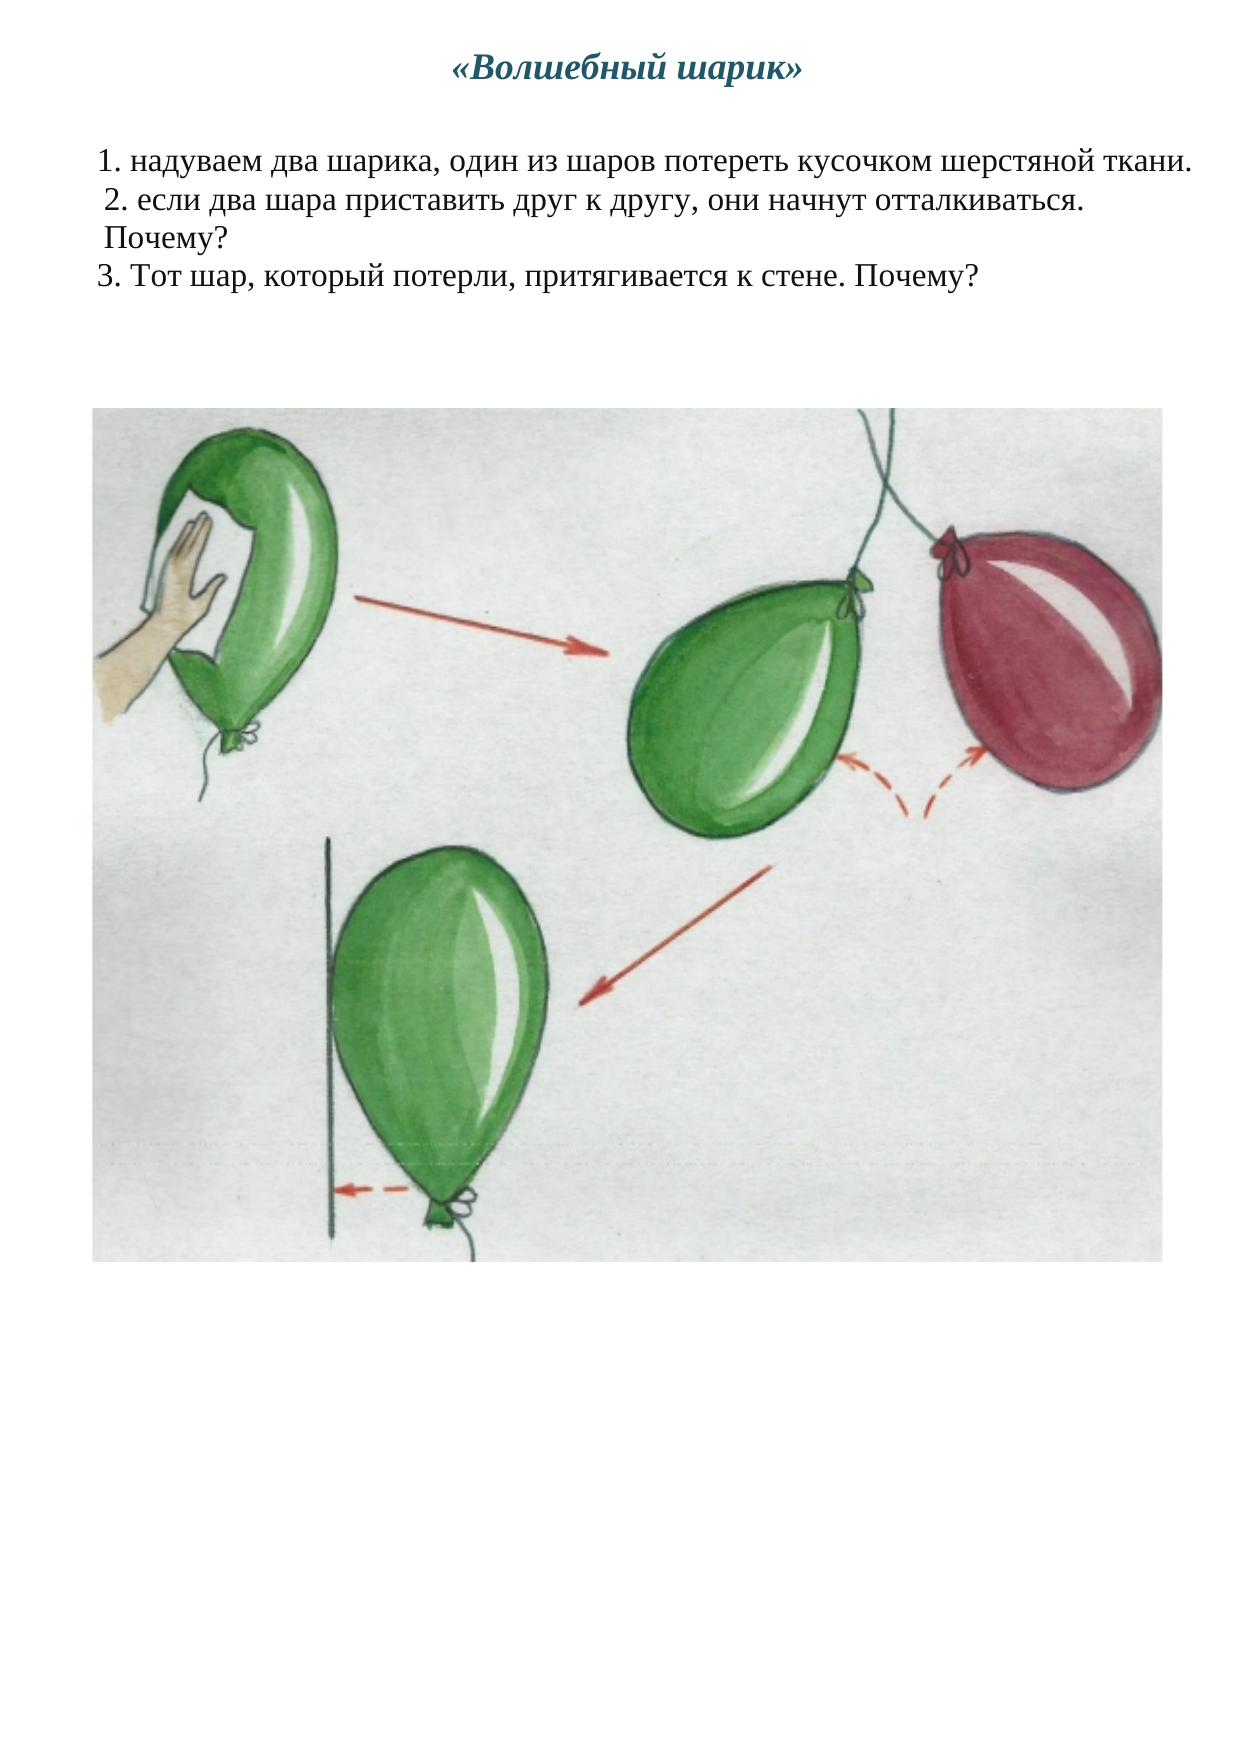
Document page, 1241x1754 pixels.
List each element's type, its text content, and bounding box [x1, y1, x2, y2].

picture [92, 408, 1163, 1262]
text 2. если два шара приставить друг к другу, они начнут отталкиваться. Почему? [103, 179, 1196, 256]
subtitle «Волшебный шарик» [59, 44, 1196, 87]
text 3. Тот шар, который потерли, притягивается к стене. Почему? [59, 256, 1196, 294]
text 1. надуваем два шарика, один из шаров потереть кусочком шерстяной ткани. [59, 141, 1196, 179]
